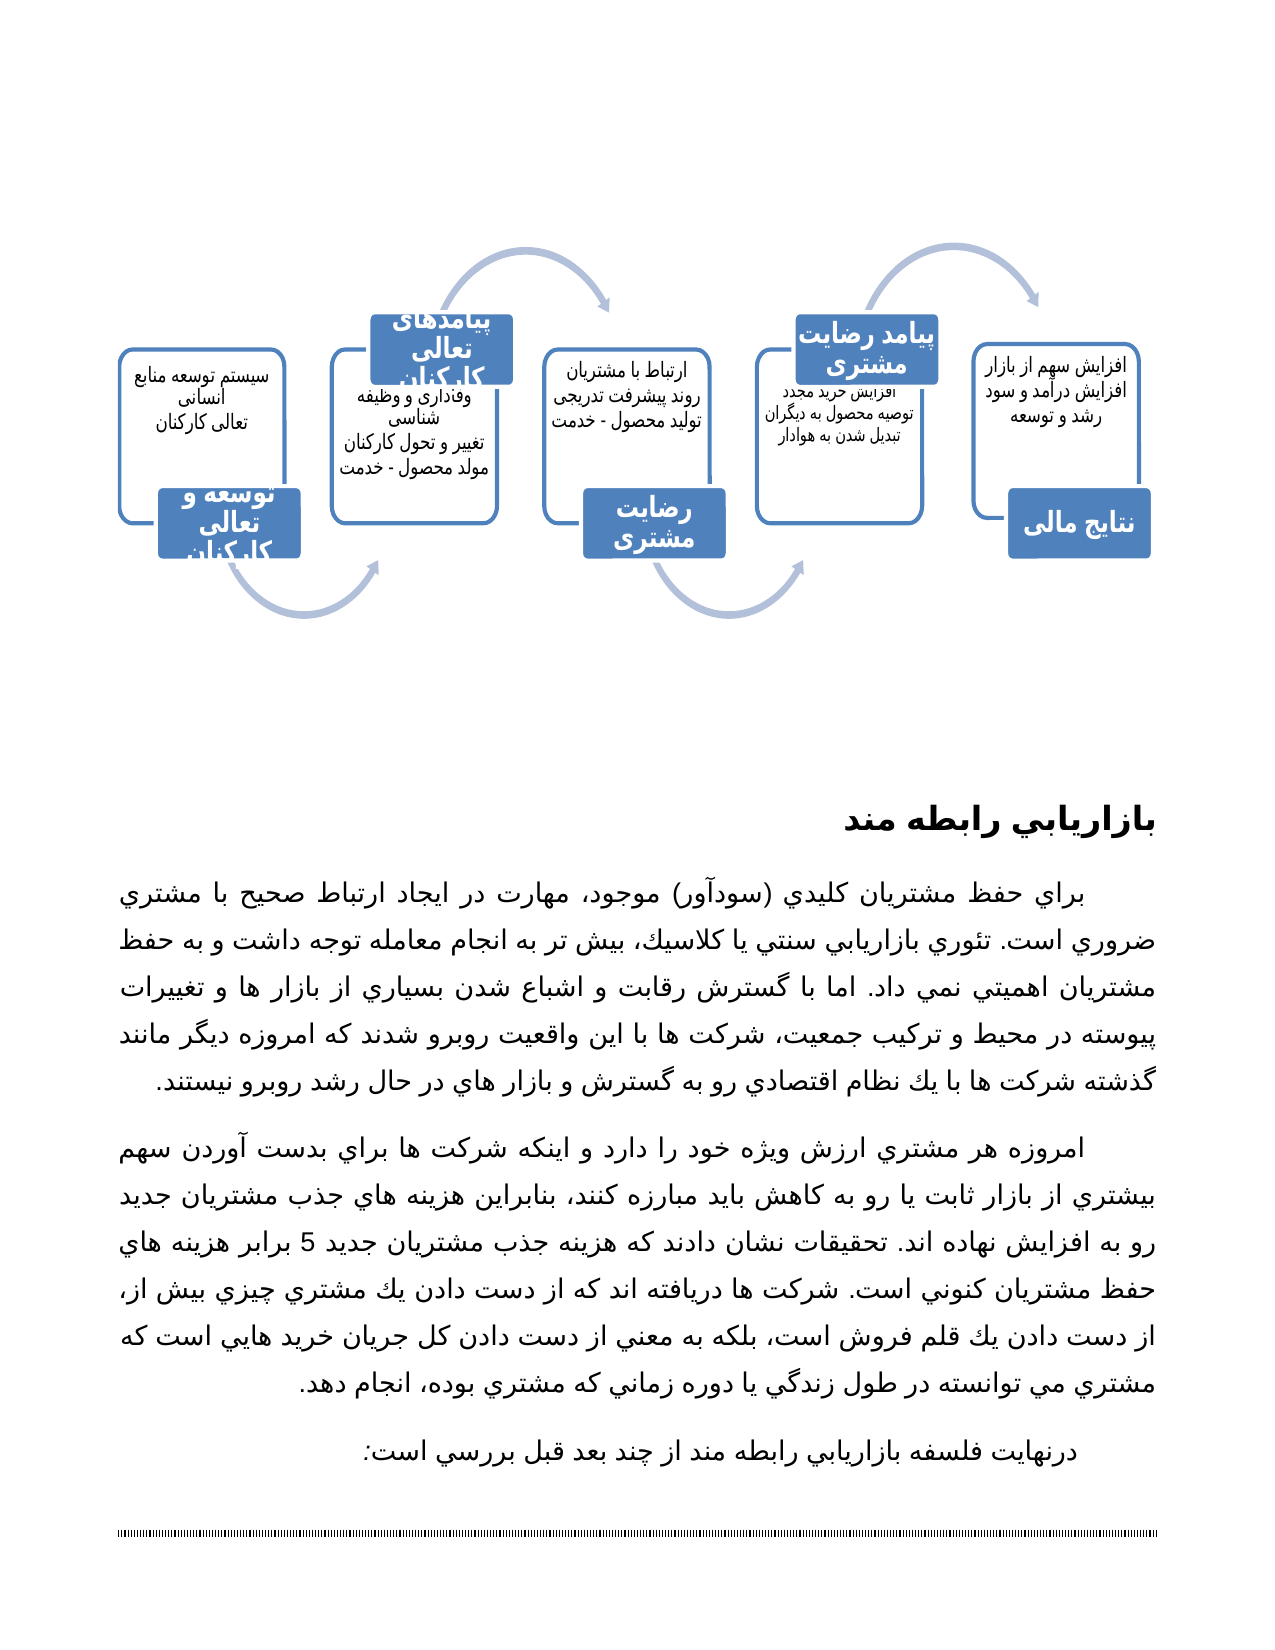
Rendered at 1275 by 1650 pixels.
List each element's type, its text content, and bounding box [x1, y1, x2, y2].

text امروزه هر مشتري ارزش ويژه خود را دارد و اينكه شركت ها براي بدست آوردن سهم بيشتري از بازار ثابت يا رو به كاهش بايد مبارزه كنند، بنابراين هزينه هاي جذب مشتريان جديد رو به افزايش نهاده اند. تحقيقات نشان دادند كه هزينه جذب مشتريان جديد 5 برابر هزينه هاي حفظ مشتريان كنوني است. شركت ها دريافته اند كه از دست دادن يك مشتري چيزي بيش از، از دست دادن يك قلم فروش است، بلكه به معني از دست دادن كل جريان خريد هايي است كه مشتري مي توانسته در طول زندگي يا دوره زماني كه مشتري بوده، انجام دهد. [118, 1132, 1157, 1398]
text براي حفظ مشتريان كليدي (سودآور) موجود، مهارت در ايجاد ارتباط صحيح با مشتري ضروري است. تئوري بازاريابي سنتي يا كلاسيك، بیش تر به انجام معامله توجه داشت و به حفظ مشتريان اهميتي نمي داد. اما با گسترش رقابت و اشباع شدن بسياري از بازار ها و تغييرات پيوسته در محيط و تركيب جمعيت، شركت ها با اين واقعيت روبرو شدند كه امروزه ديگر مانند گذشته شركت ها با يك نظام اقتصادي رو به گسترش و بازار هاي در حال رشد روبرو نيستند. [118, 877, 1157, 1096]
text درنهايت فلسفه بازاريابي رابطه مند از چند بعد قبل بررسي است: [118, 1434, 1157, 1537]
text بازاريابي رابطه مند [118, 799, 1157, 837]
